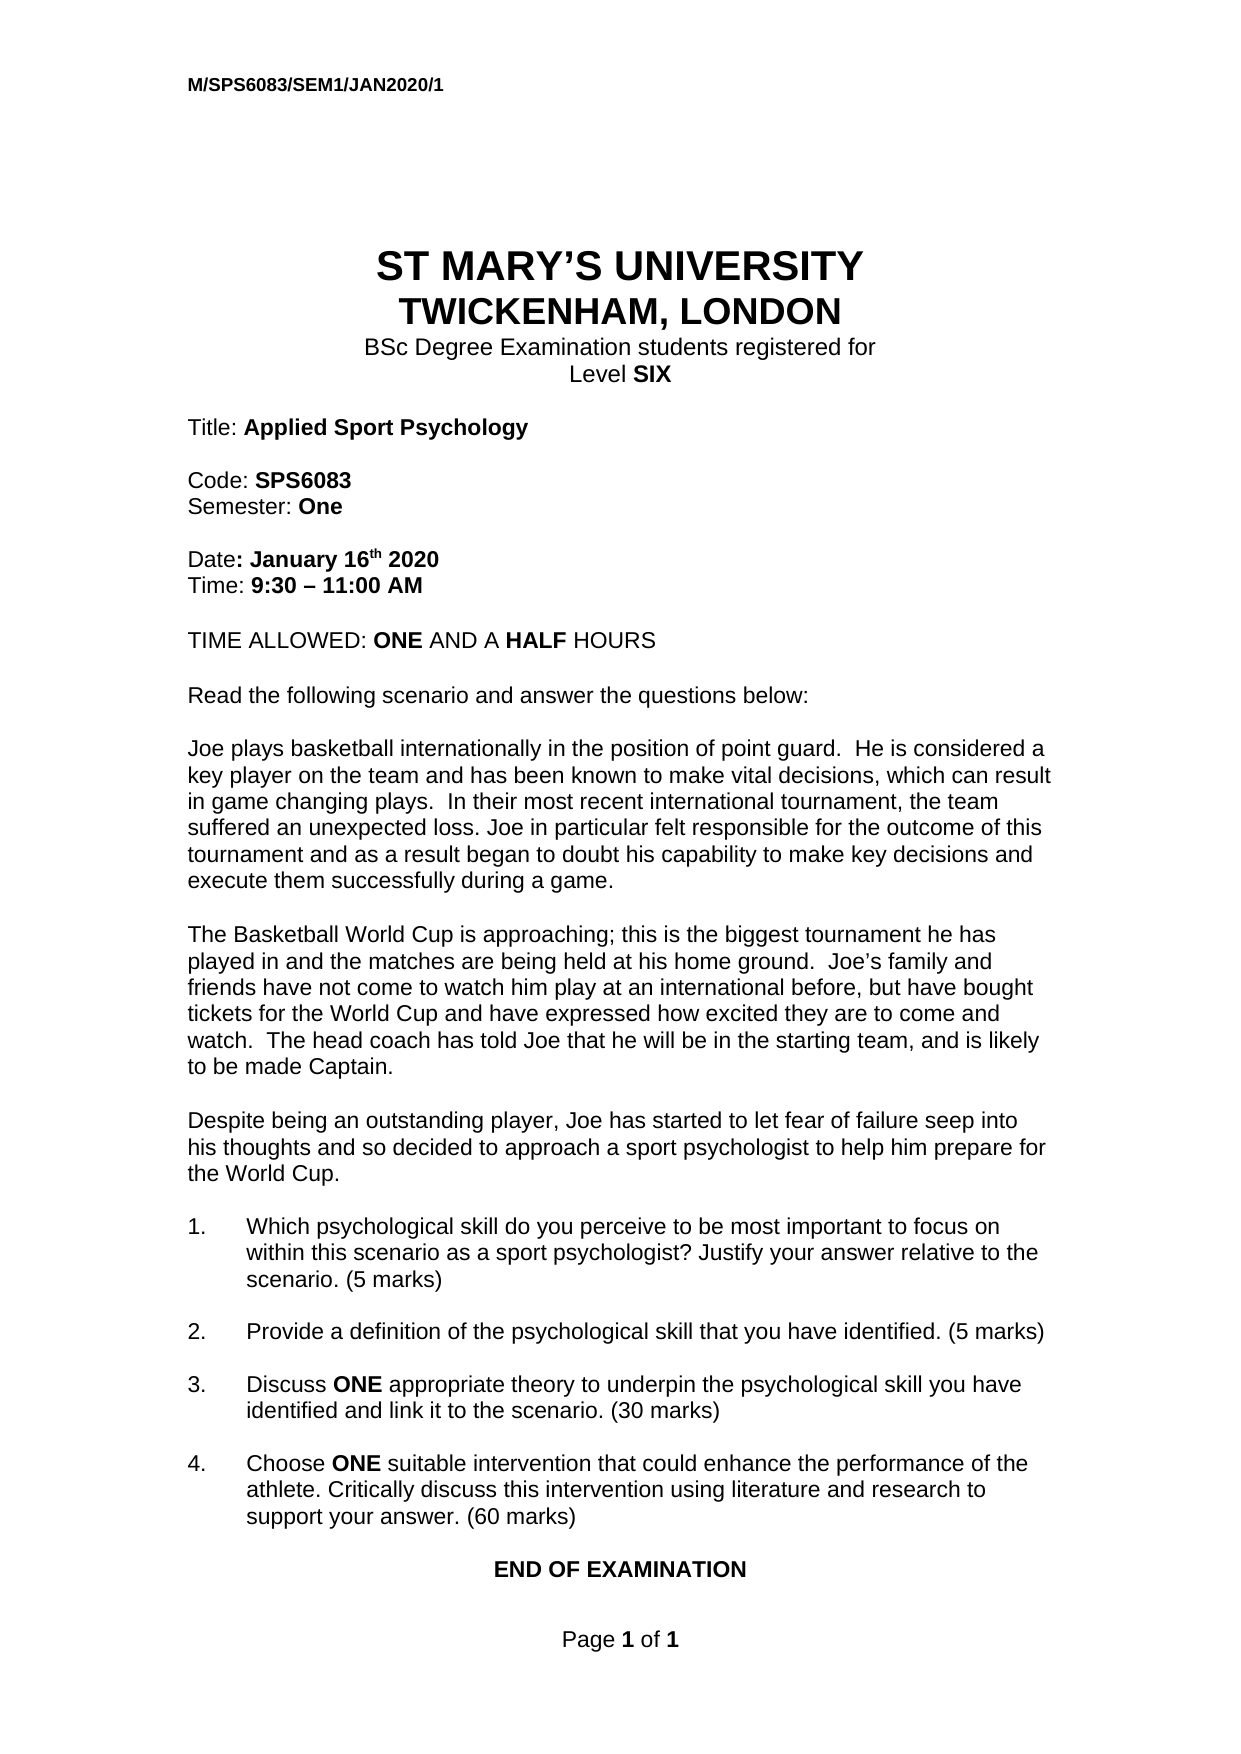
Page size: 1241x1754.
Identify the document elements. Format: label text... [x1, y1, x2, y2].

text Title: Applied Sport Psychology [187, 414, 1053, 441]
text Level SIX [187, 360, 1053, 388]
text TWICKENHAM, LONDON [187, 289, 1053, 333]
text Read the following scenario and answer the questions below: [187, 682, 1053, 709]
text Code: SPS6083 [187, 467, 1053, 493]
text Joe plays basketball internationally in the position of point guard. He is considered a key player on the team and has been known to make vital decisions, which can result in game changing plays. In their most recent international tournament, the team suffered an unexpected loss. Joe in particular felt responsible for the outcome of this tournament and as a result began to doubt his capability to make key decisions and execute them successfully during a game. [187, 735, 1053, 893]
text Date: January 16th 2020 [187, 546, 1053, 572]
list Which psychological skill do you perceive to be most important to focus on within this scenario as a sport psychologist? Justify your answer relative to the scenario. (5 marks) [187, 1213, 1053, 1292]
text ST MARY’S UNIVERSITY [187, 242, 1053, 289]
list Choose ONE suitable intervention that could enhance the performance of the athlete. Critically discuss this intervention using literature and research to support your answer. (60 marks) [187, 1450, 1053, 1529]
list END OF EXAMINATION [187, 1556, 1053, 1582]
text Time: 9:30 – 11:00 AM [187, 572, 1053, 599]
text Semester: One [187, 493, 1053, 519]
list Provide a definition of the psychological skill that you have identified. (5 marks) [187, 1318, 1053, 1345]
text The Basketball World Cup is approaching; this is the biggest tournament he has played in and the matches are being held at his home ground. Joe’s family and friends have not come to watch him play at an international before, but have bought tickets for the World Cup and have expressed how excited they are to come and watch. The head coach has told Joe that he will be in the starting team, and is likely to be made Captain. [187, 921, 1053, 1079]
text BSc Degree Examination students registered for [187, 333, 1053, 360]
text TIME ALLOWED: ONE AND A HALF HOURS [187, 627, 1053, 654]
text Despite being an outstanding player, Joe has started to let fear of failure seep into his thoughts and so decided to approach a sport psychologist to help him prepare for the World Cup. [187, 1107, 1053, 1187]
list Discuss ONE appropriate theory to underpin the psychological skill you have identified and link it to the scenario. (30 marks) [187, 1371, 1053, 1424]
